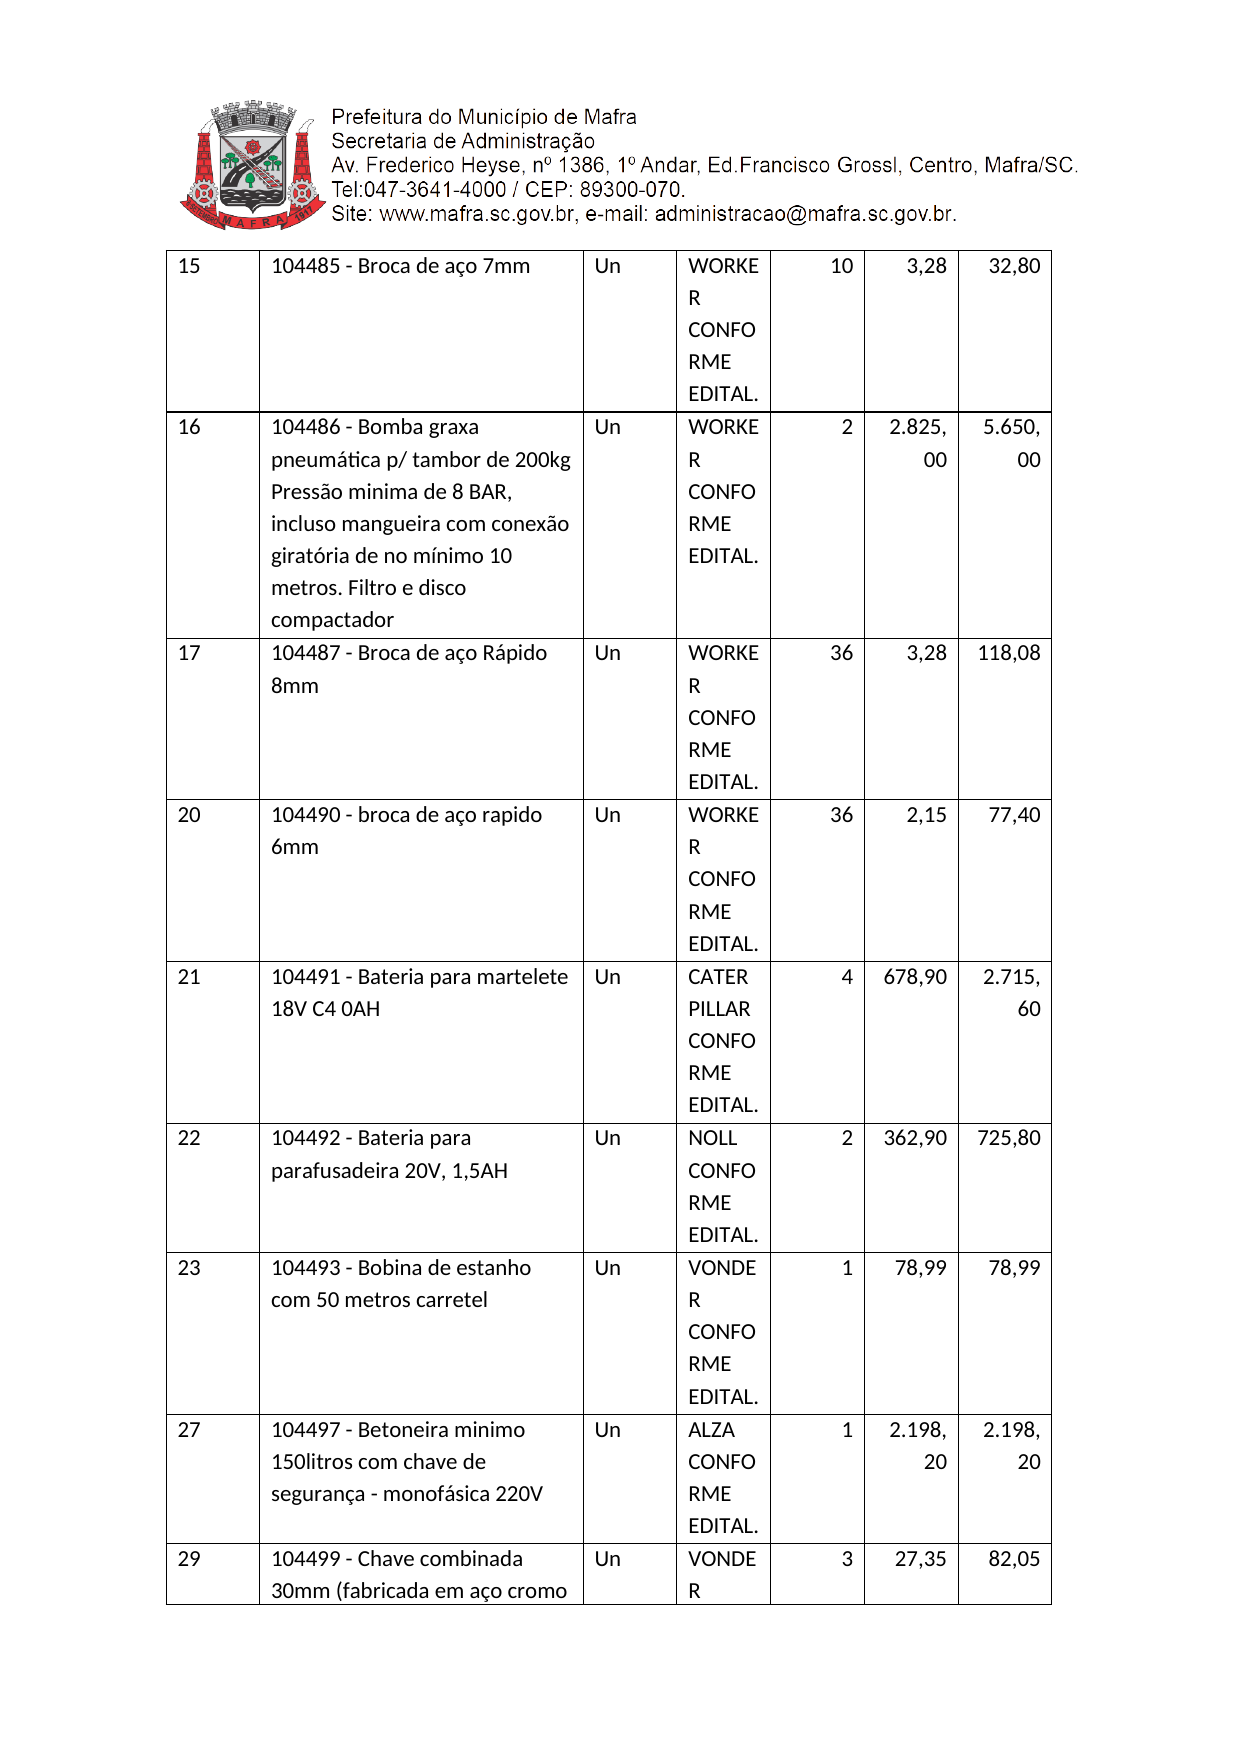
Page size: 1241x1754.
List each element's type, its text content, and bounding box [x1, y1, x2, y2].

table_cell 21 [167, 962, 259, 1122]
table_cell 104492 - Bateria para parafusadeira 20V, 1,5AH [260, 1124, 583, 1252]
table_cell 15 [167, 251, 259, 411]
table_cell 104493 - Bobina de estanho com 50 metros carretel [260, 1253, 583, 1414]
table_cell 2.198,20 [959, 1415, 1051, 1543]
table_cell NOLL CONFORME EDITAL. [677, 1124, 770, 1252]
table_cell Un [584, 413, 676, 637]
table_cell 1 [771, 1415, 864, 1543]
table_cell 2,15 [865, 800, 958, 961]
table_cell WORKER CONFORME EDITAL. [677, 800, 770, 961]
table_cell Un [584, 1253, 676, 1414]
table_cell 2.198,20 [865, 1415, 958, 1543]
table_cell 5.650,00 [959, 413, 1051, 637]
table_cell 17 [167, 639, 259, 799]
table_cell 4 [771, 962, 864, 1122]
table_cell 3 [771, 1544, 864, 1604]
table_cell 20 [167, 800, 259, 961]
picture [177, 73, 1103, 250]
table_cell 2.715,60 [959, 962, 1051, 1122]
table_cell 104485 - Broca de aço 7mm [260, 251, 583, 411]
table_cell CATERPILLAR CONFORME EDITAL. [677, 962, 770, 1122]
table_cell 3,28 [865, 639, 958, 799]
table_cell Un [584, 800, 676, 961]
table_cell 362,90 [865, 1124, 958, 1252]
table_cell 23 [167, 1253, 259, 1414]
table_cell VONDER CONFORME EDITAL. [677, 1253, 770, 1414]
table_cell WORKER CONFORME EDITAL. [677, 251, 770, 411]
table_cell WORKER CONFORME EDITAL. [677, 639, 770, 799]
table_cell 2.825,00 [865, 413, 958, 637]
table_cell 36 [771, 639, 864, 799]
table_cell WORKER CONFORME EDITAL. [677, 413, 770, 637]
table_cell Un [584, 1544, 676, 1604]
table_cell 82,05 [959, 1544, 1051, 1604]
table_cell 36 [771, 800, 864, 961]
table_cell 104487 - Broca de aço Rápido 8mm [260, 639, 583, 799]
table_cell 104490 - broca de aço rapido 6mm [260, 800, 583, 961]
table_cell Un [584, 1415, 676, 1543]
table_cell 27,35 [865, 1544, 958, 1604]
table_cell 29 [167, 1544, 259, 1604]
table_cell 104486 - Bomba graxa pneumática p/ tambor de 200kg Pressão minima de 8 BAR, incluso mangueira com conexão giratória de no mínimo 10 metros. Filtro e disco compactador [260, 413, 583, 637]
table_cell 27 [167, 1415, 259, 1543]
table_cell 77,40 [959, 800, 1051, 961]
table_cell 725,80 [959, 1124, 1051, 1252]
table_cell 678,90 [865, 962, 958, 1122]
table_cell ALZA CONFORME EDITAL. [677, 1415, 770, 1543]
table_cell 22 [167, 1124, 259, 1252]
table_cell Un [584, 639, 676, 799]
table_cell 104491 - Bateria para martelete 18V C4 0AH [260, 962, 583, 1122]
table_cell 1 [771, 1253, 864, 1414]
table_cell 118,08 [959, 639, 1051, 799]
table_cell 10 [771, 251, 864, 411]
table_cell 16 [167, 413, 259, 637]
table_cell 78,99 [959, 1253, 1051, 1414]
table_cell Un [584, 1124, 676, 1252]
table_cell Un [584, 962, 676, 1122]
table_cell Un [584, 251, 676, 411]
table_cell 2 [771, 1124, 864, 1252]
table_cell VONDER CONFORME EDITAL. [677, 1544, 770, 1604]
table_cell 2 [771, 413, 864, 637]
table_cell 3,28 [865, 251, 958, 411]
table_cell 78,99 [865, 1253, 958, 1414]
table_cell 32,80 [959, 251, 1051, 411]
table_cell 104499 - Chave combinada 30mm (fabricada em aço cromo vanádio, tipo reta, acabamento cromado fosco) [260, 1544, 583, 1604]
table_cell 104497 - Betoneira minimo 150litros com chave de segurança - monofásica 220V [260, 1415, 583, 1543]
